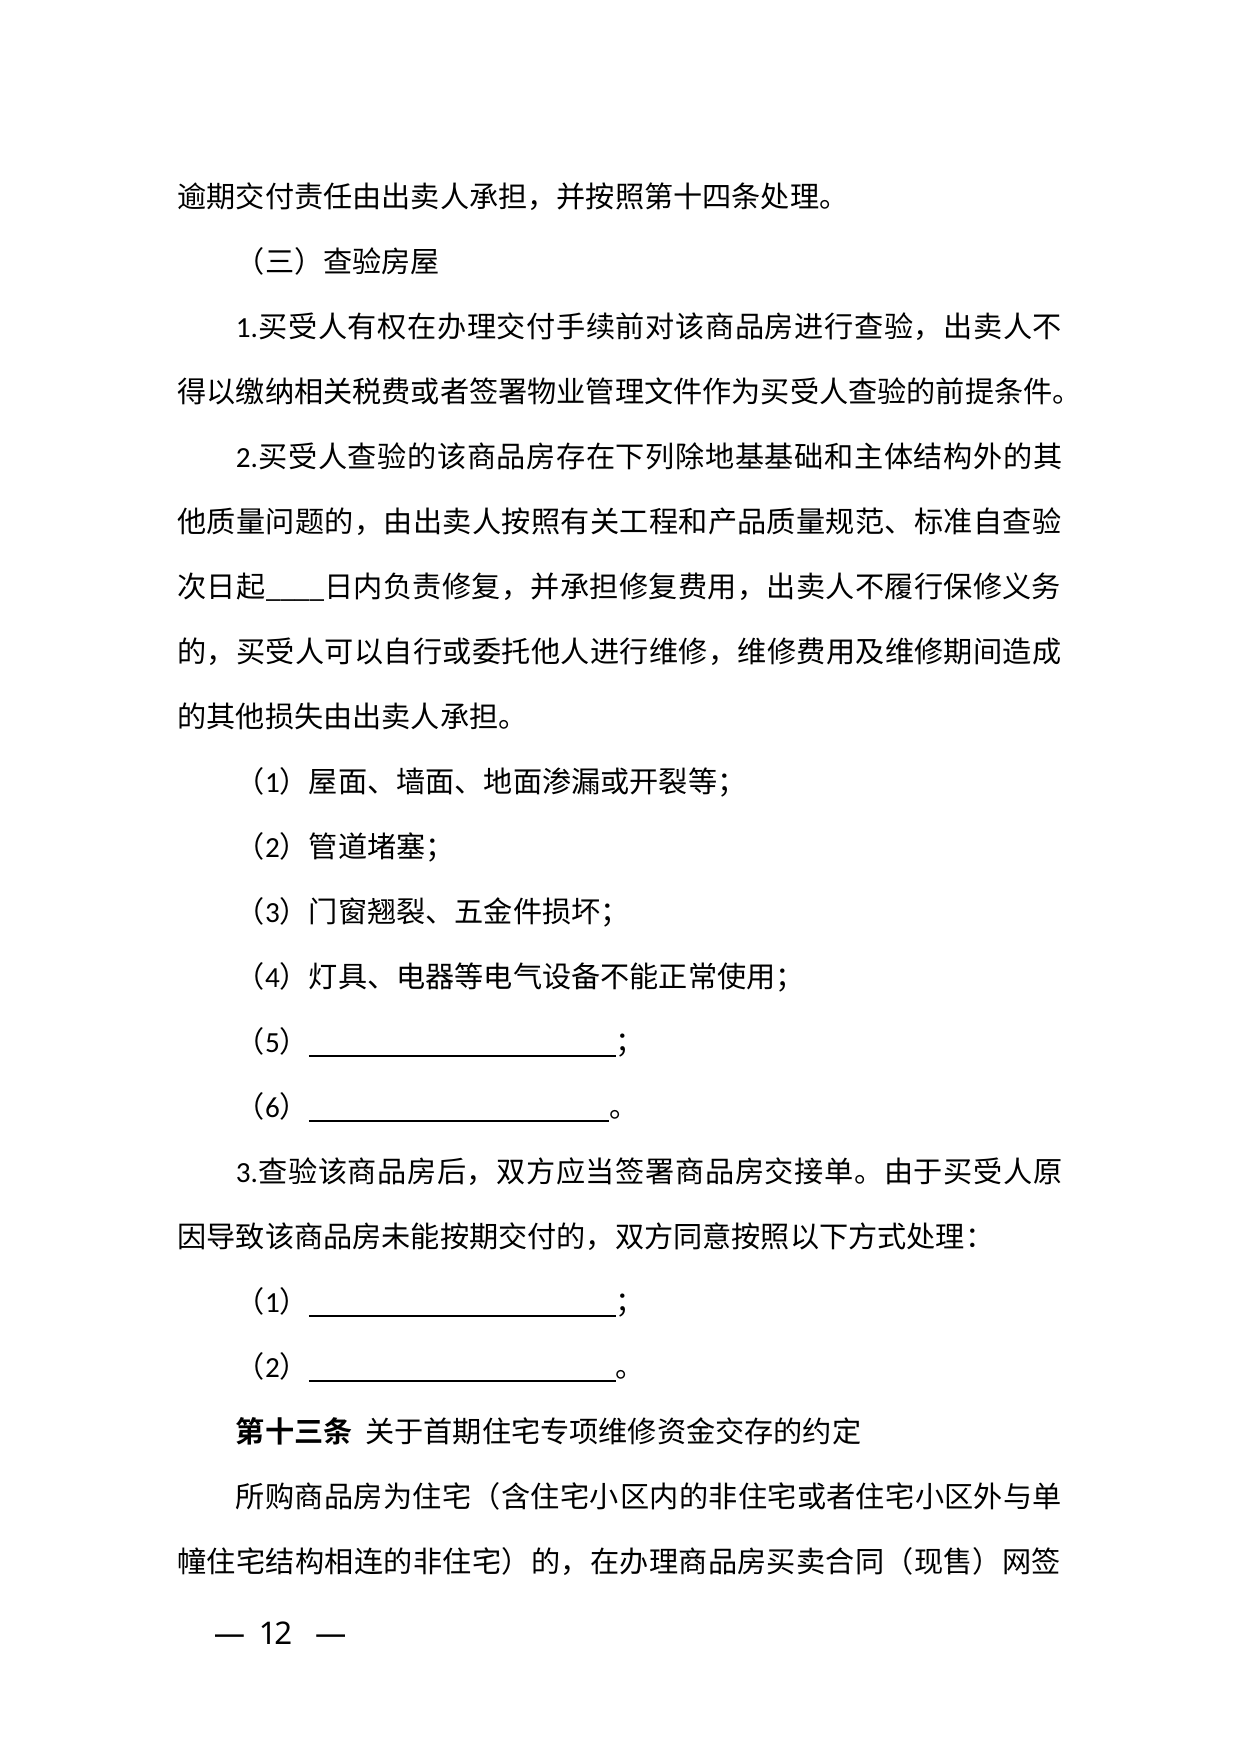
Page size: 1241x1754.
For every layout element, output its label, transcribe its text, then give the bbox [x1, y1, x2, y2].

text 3.查验该商品房后，双方应当签署商品房交接单。由于买受人原因导致该商品房未能按期交付的，双方同意按照以下方式处理： [177, 1137, 1063, 1267]
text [177, 162, 1063, 227]
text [177, 1462, 1063, 1592]
text （三）查验房屋 [177, 227, 1063, 292]
text （1）屋面、墙面、地面渗漏或开裂等； [177, 747, 1063, 812]
text （2）管道堵塞； [177, 812, 1063, 877]
text （4）灯具、电器等电气设备不能正常使用； [177, 942, 1063, 1007]
text 第十三条 关于首期住宅专项维修资金交存的约定 [177, 1397, 1063, 1462]
text （3）门窗翘裂、五金件损坏； [177, 877, 1063, 942]
text （5） ； [177, 1007, 1063, 1072]
text （2） 。 [177, 1332, 1063, 1397]
text 2.买受人查验的该商品房存在下列除地基基础和主体结构外的其他质量问题的，由出卖人按照有关工程和产品质量规范、标准自查验次日起____日内负责修复，并承担修复费用，出卖人不履行保修义务的，买受人可以自行或委托他人进行维修，维修费用及维修期间造成的其他损失由出卖人承担。 [177, 422, 1063, 747]
text （6） 。 [177, 1072, 1063, 1137]
text （1） ； [177, 1267, 1063, 1332]
text 1.买受人有权在办理交付手续前对该商品房进行查验，出卖人不得以缴纳相关税费或者签署物业管理文件作为买受人查验的前提条件。 [177, 292, 1063, 422]
